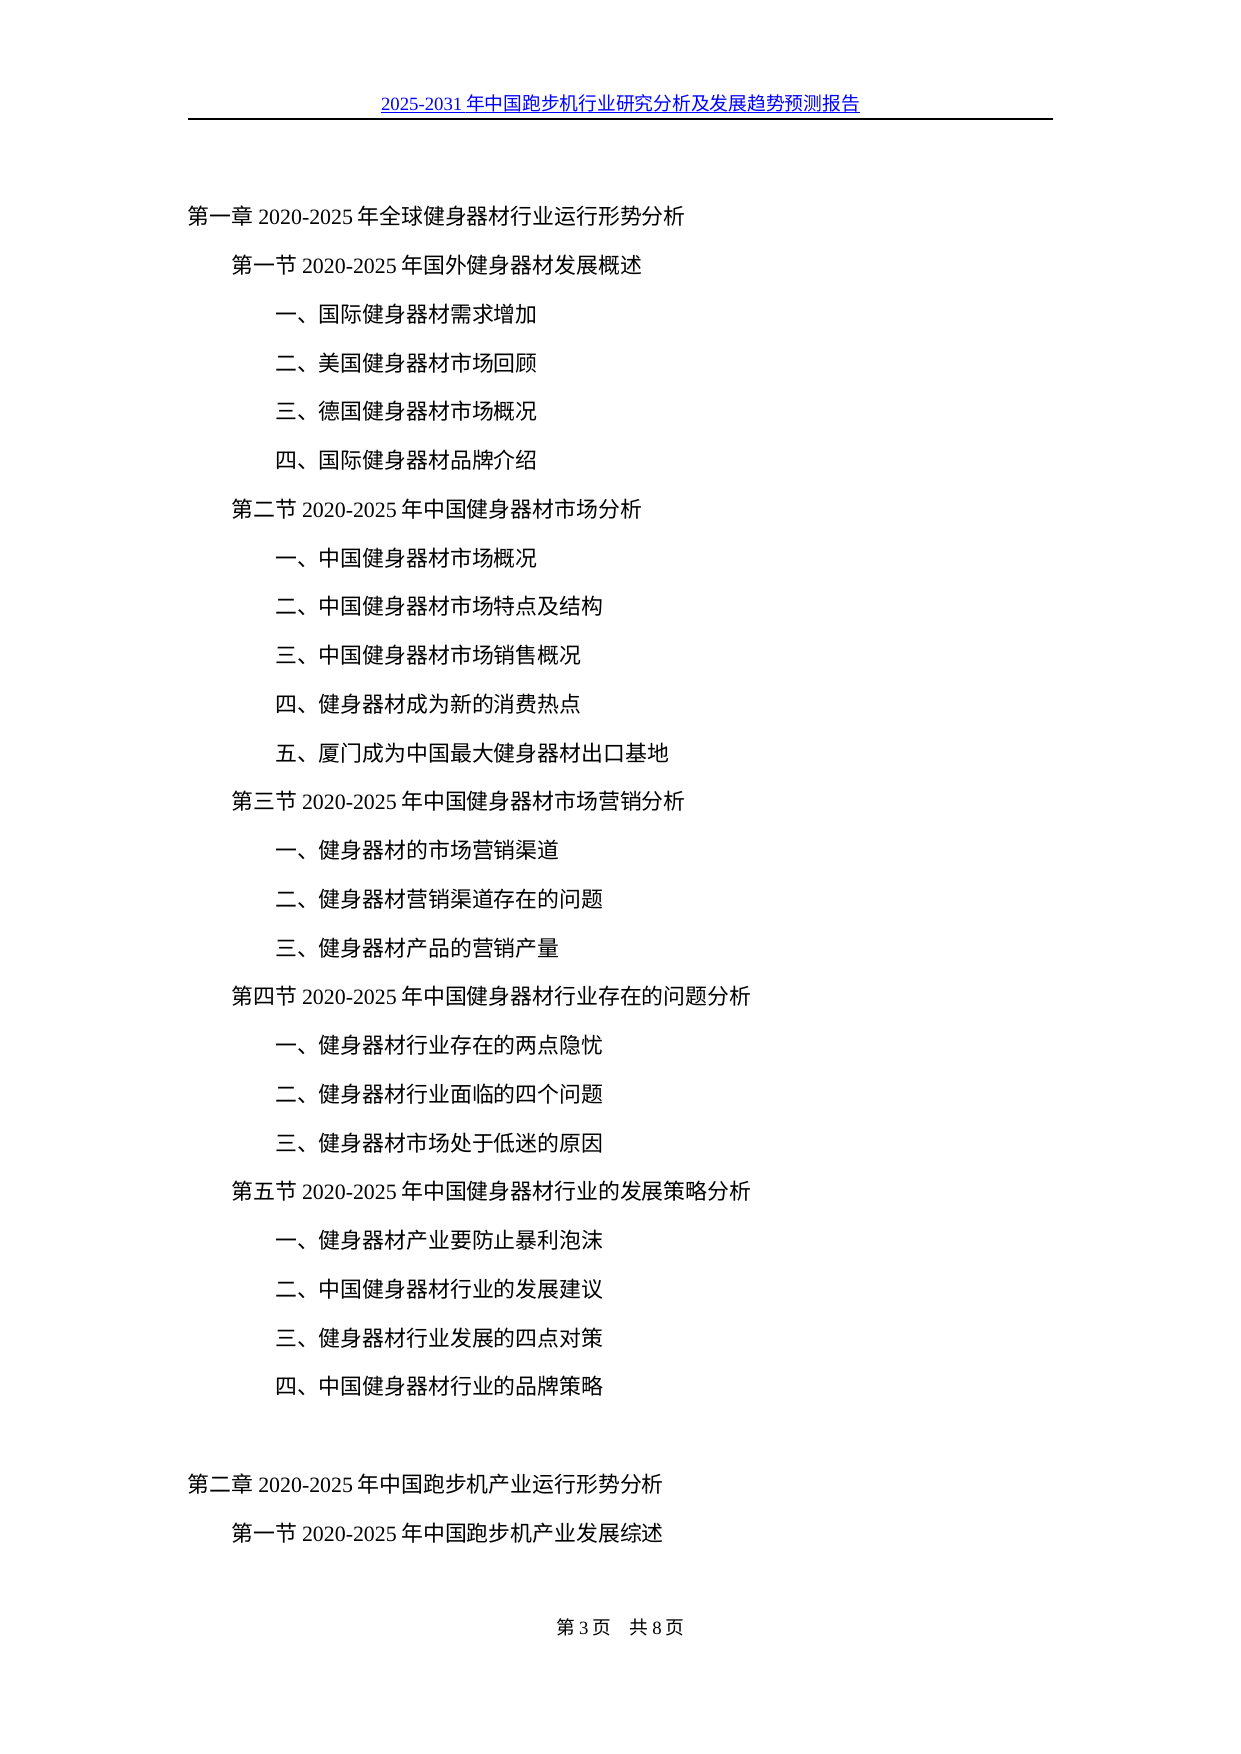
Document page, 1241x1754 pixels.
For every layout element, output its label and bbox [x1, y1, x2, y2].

text [187, 150, 1053, 1548]
